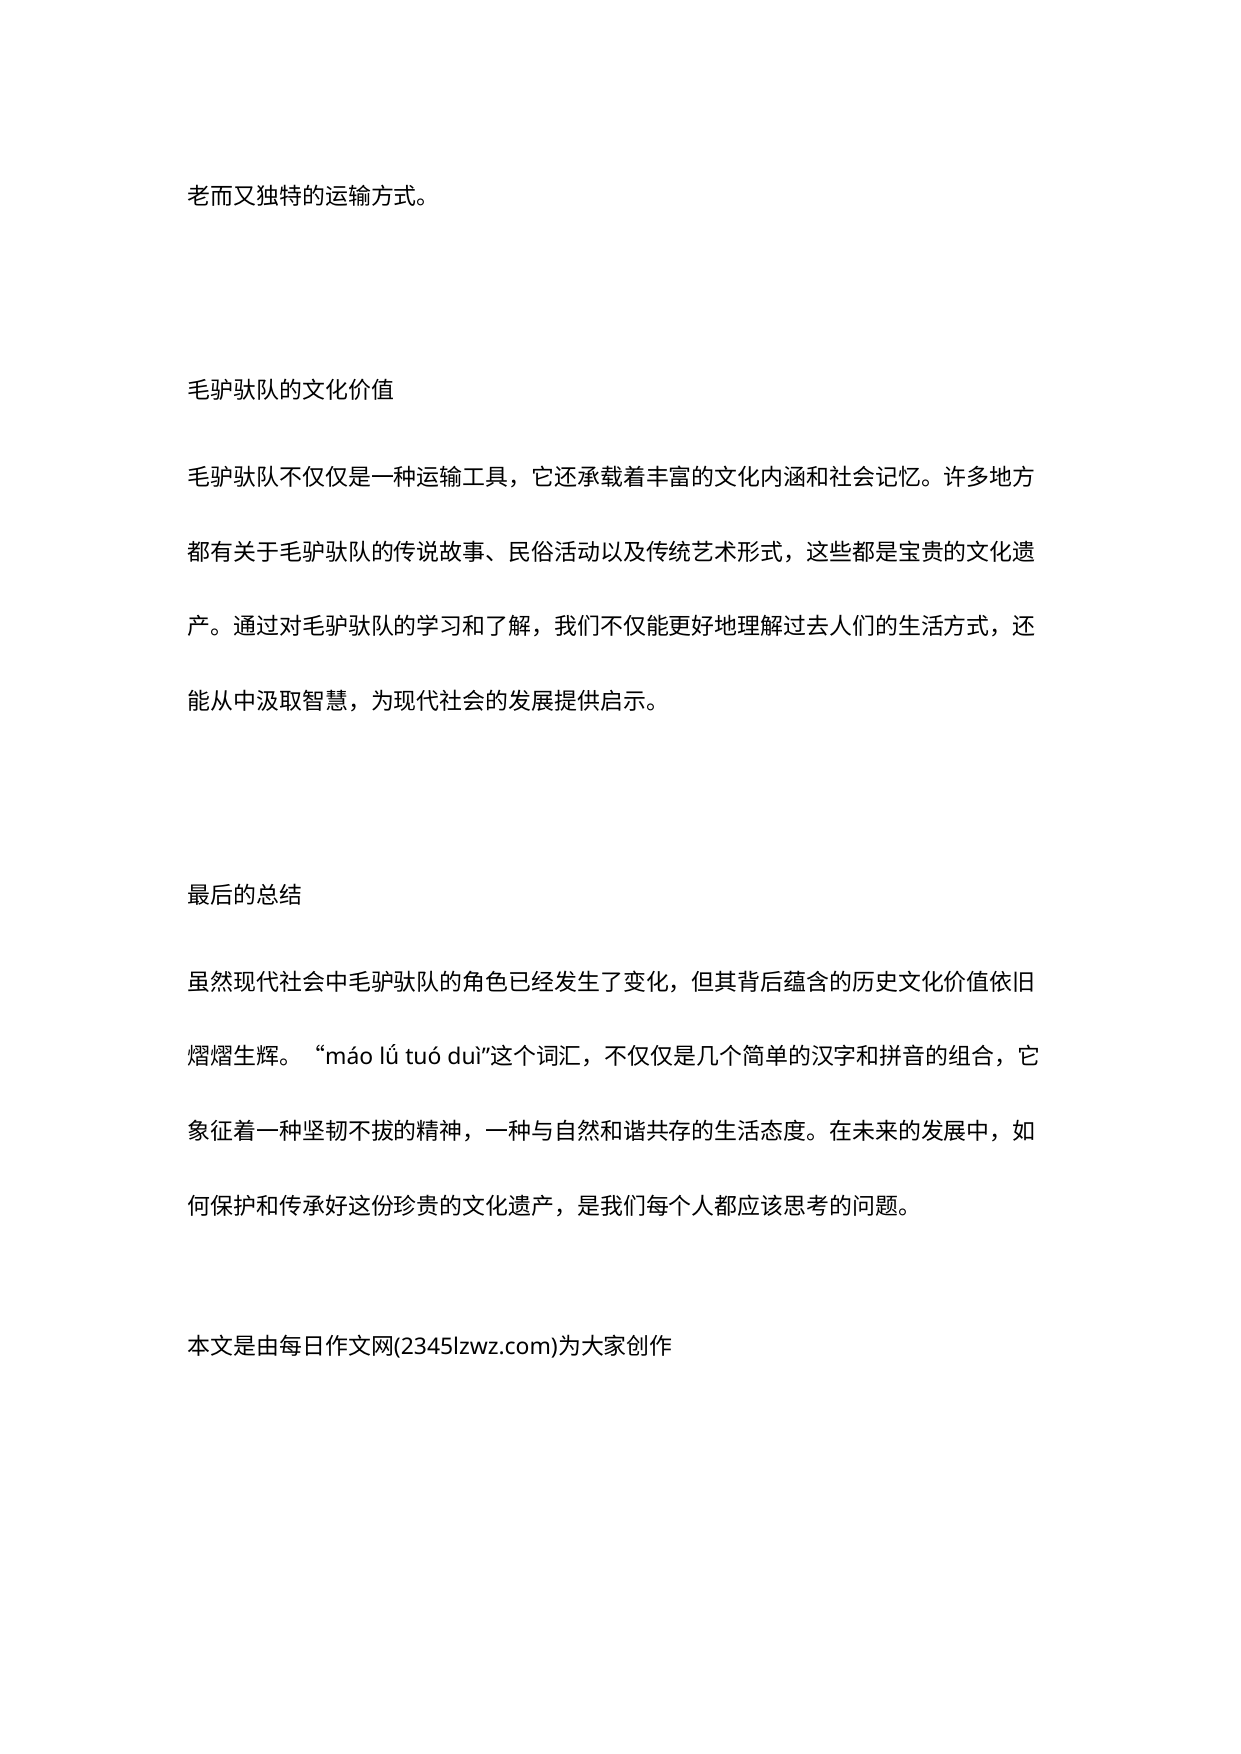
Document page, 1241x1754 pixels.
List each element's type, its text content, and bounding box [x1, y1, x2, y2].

text 毛驴驮队的文化价值 [187, 356, 1053, 421]
text 毛驴驮队不仅仅是一种运输工具，它还承载着丰富的文化内涵和社会记忆。许多地方都有关于毛驴驮队的传说故事、民俗活动以及传统艺术形式，这些都是宝贵的文化遗产。通过对毛驴驮队的学习和了解，我们不仅能更好地理解过去人们的生活方式，还能从中汲取智慧，为现代社会的发展提供启示。 [187, 443, 1053, 732]
text 最后的总结 [187, 861, 1053, 926]
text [187, 162, 1053, 227]
text 虽然现代社会中毛驴驮队的角色已经发生了变化，但其背后蕴含的历史文化价值依旧熠熠生辉。“máo lǘ tuó duì”这个词汇，不仅仅是几个简单的汉字和拼音的组合，它象征着一种坚韧不拔的精神，一种与自然和谐共存的生活态度。在未来的发展中，如何保护和传承好这份珍贵的文化遗产，是我们每个人都应该思考的问题。 [187, 948, 1053, 1237]
text 本文是由每日作文网(2345lzwz.com)为大家创作 [187, 1312, 1053, 1377]
